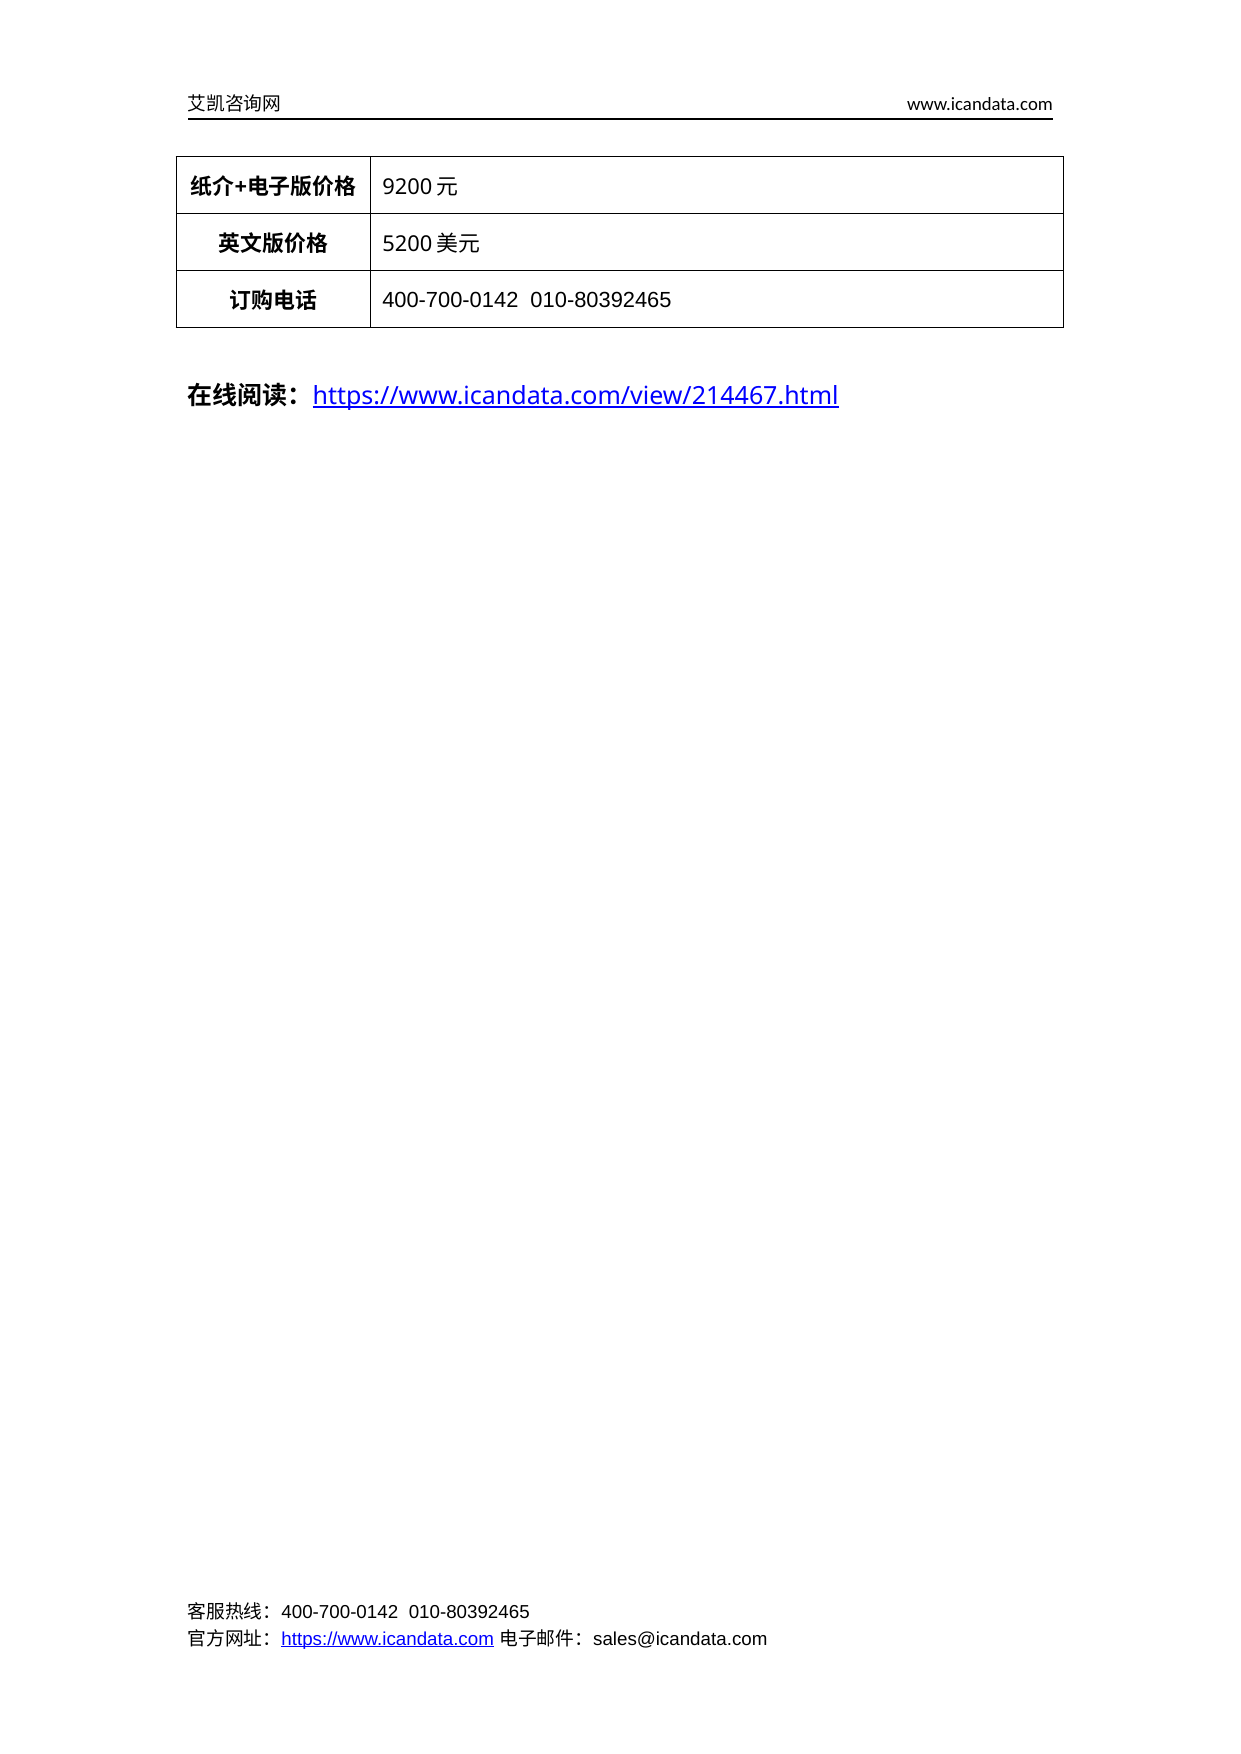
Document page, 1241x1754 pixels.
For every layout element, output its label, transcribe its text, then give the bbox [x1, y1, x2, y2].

table_cell 5200美元 [371, 214, 1063, 270]
table_cell 订购电话 [177, 271, 370, 327]
table_cell 400-700-0142 010-80392465 [371, 271, 1063, 327]
table_cell 英文版价格 [177, 214, 370, 270]
text 在线阅读：https://www.icandata.com/view/214467.html [187, 361, 1053, 426]
table_cell 9200元 [371, 157, 1063, 213]
table_cell 纸介+电子版价格 [177, 157, 370, 213]
